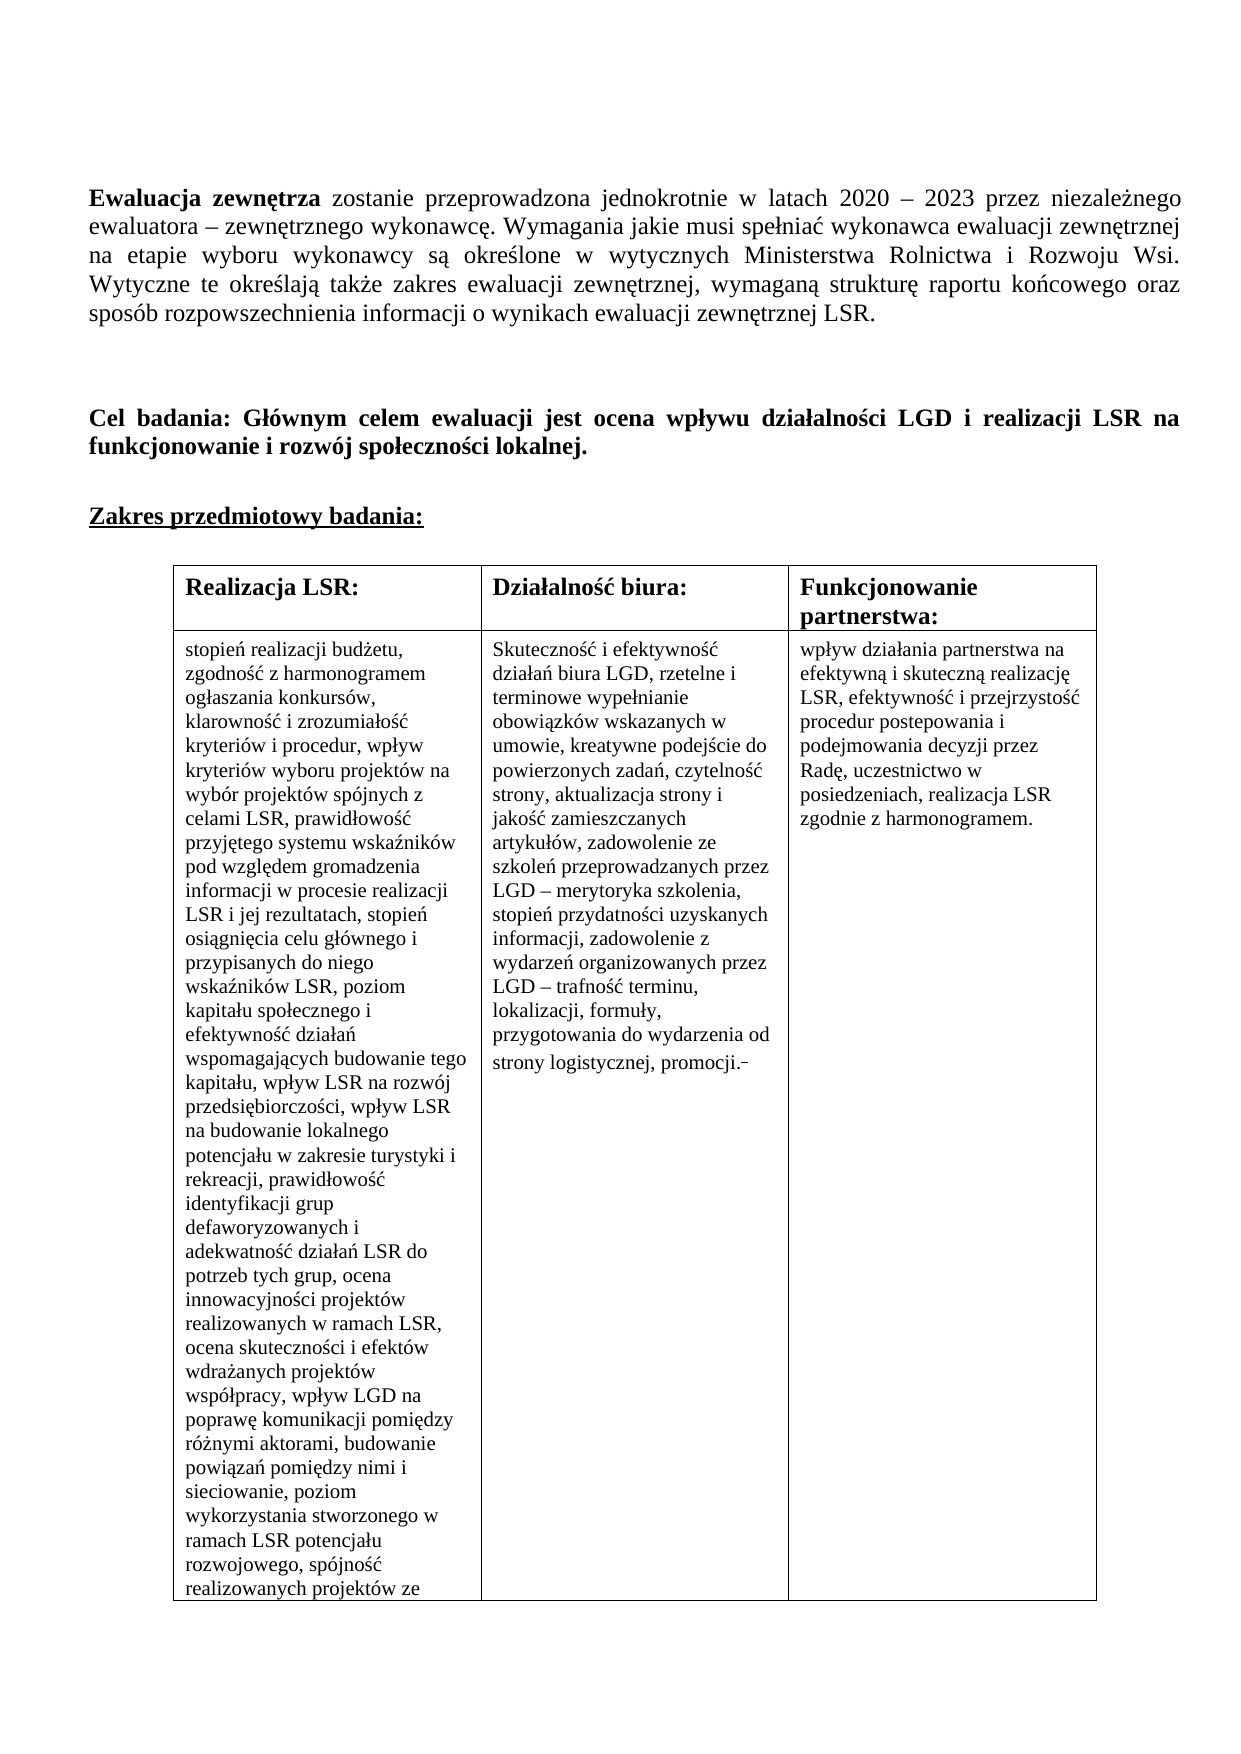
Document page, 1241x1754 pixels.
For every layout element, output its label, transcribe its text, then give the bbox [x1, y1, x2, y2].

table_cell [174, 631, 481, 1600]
text Cel badania: Głównym celem ewaluacji jest ocena wpływu działalności LGD i realizacji LSR na funkcjonowanie i rozwój społeczności lokalnej. [89, 403, 1181, 460]
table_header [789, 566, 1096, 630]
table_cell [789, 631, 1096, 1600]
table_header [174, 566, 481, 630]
text Zakres przedmiotowy badania: [89, 501, 1181, 530]
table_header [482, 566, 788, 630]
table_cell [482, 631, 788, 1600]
text Ewaluacja zewnętrza zostanie przeprowadzona jednokrotnie w latach 2020 – 2023 przez niezależnego ewaluatora – zewnętrznego wykonawcę. Wymagania jakie musi spełniać wykonawca ewaluacji zewnętrznej na etapie wyboru wykonawcy są określone w wytycznych Ministerstwa Rolnictwa i Rozwoju Wsi. Wytyczne te określają także zakres ewaluacji zewnętrznej, wymaganą strukturę raportu końcowego oraz sposób rozpowszechnienia informacji o wynikach ewaluacji zewnętrznej LSR. [89, 183, 1181, 326]
